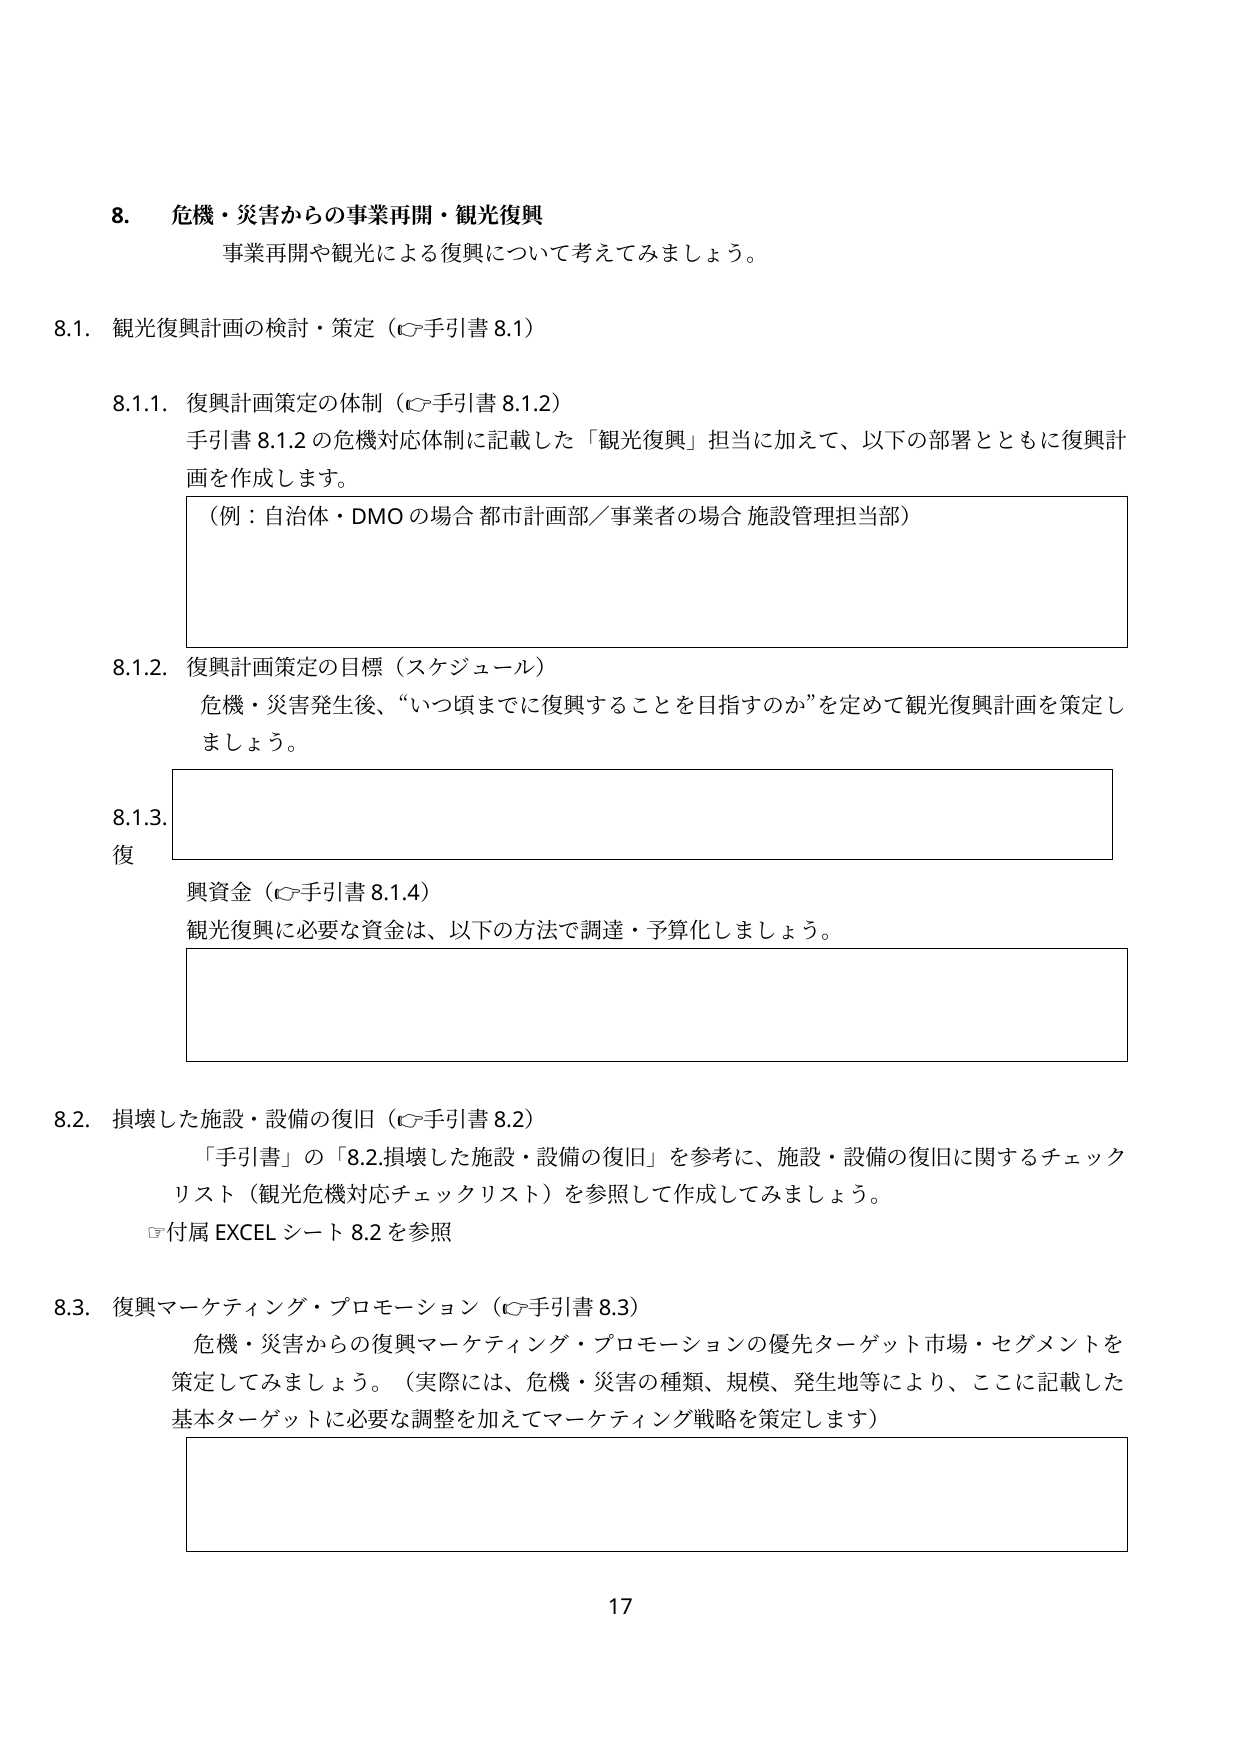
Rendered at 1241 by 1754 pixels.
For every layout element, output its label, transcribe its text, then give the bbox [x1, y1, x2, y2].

text ☞付属EXCELシート8.2を参照 [112, 1212, 1128, 1250]
list 危機・災害発生後、“いつ頃までに復興することを目指すのか”を定めて観光復興計画を策定しましょう。 [200, 685, 1128, 760]
list 危機・災害からの復興マーケティング・プロモーションの優先ターゲット市場・セグメントを策定してみましょう。（実際には、危機・災害の種類、規模、発生地等により、ここに記載した基本ターゲットに必要な調整を加えてマーケティング戦略を策定します） [172, 1325, 1128, 1437]
table_header [187, 949, 1127, 1061]
subtitle 復興計画策定の体制（👉手引書8.1.2） [112, 383, 1128, 421]
subtitle 復興計画策定の目標（スケジュール） [112, 648, 1128, 685]
table_header [173, 770, 1112, 859]
list 事業再開や観光による復興について考えてみましょう。 [200, 233, 1128, 271]
list 「手引書」の「8.2.損壊した施設・設備の復旧」を参考に、施設・設備の復旧に関するチェックリスト（観光危機対応チェックリスト）を参照して作成してみましょう。 [172, 1137, 1128, 1212]
list 観光復興に必要な資金は、以下の方法で調達・予算化しましょう。 [186, 910, 1128, 948]
subtitle 復興資金（👉手引書8.1.4） [112, 798, 1128, 910]
table_header （例：自治体・DMOの場合 都市計画部／事業者の場合 施設管理担当部） [187, 497, 1127, 647]
list 手引書8.1.2の危機対応体制に記載した「観光復興」担当に加えて、以下の部署とともに復興計画を作成します。 [186, 421, 1128, 496]
subtitle 損壊した施設・設備の復旧（👉手引書8.2） [53, 1100, 1128, 1137]
subtitle 観光復興計画の検討・策定（👉手引書8.1） [53, 308, 1128, 346]
subtitle 復興マーケティング・プロモーション（👉手引書8.3） [53, 1287, 1128, 1325]
subtitle 危機・災害からの事業再開・観光復興 [111, 196, 1128, 233]
table_header [187, 1438, 1127, 1551]
